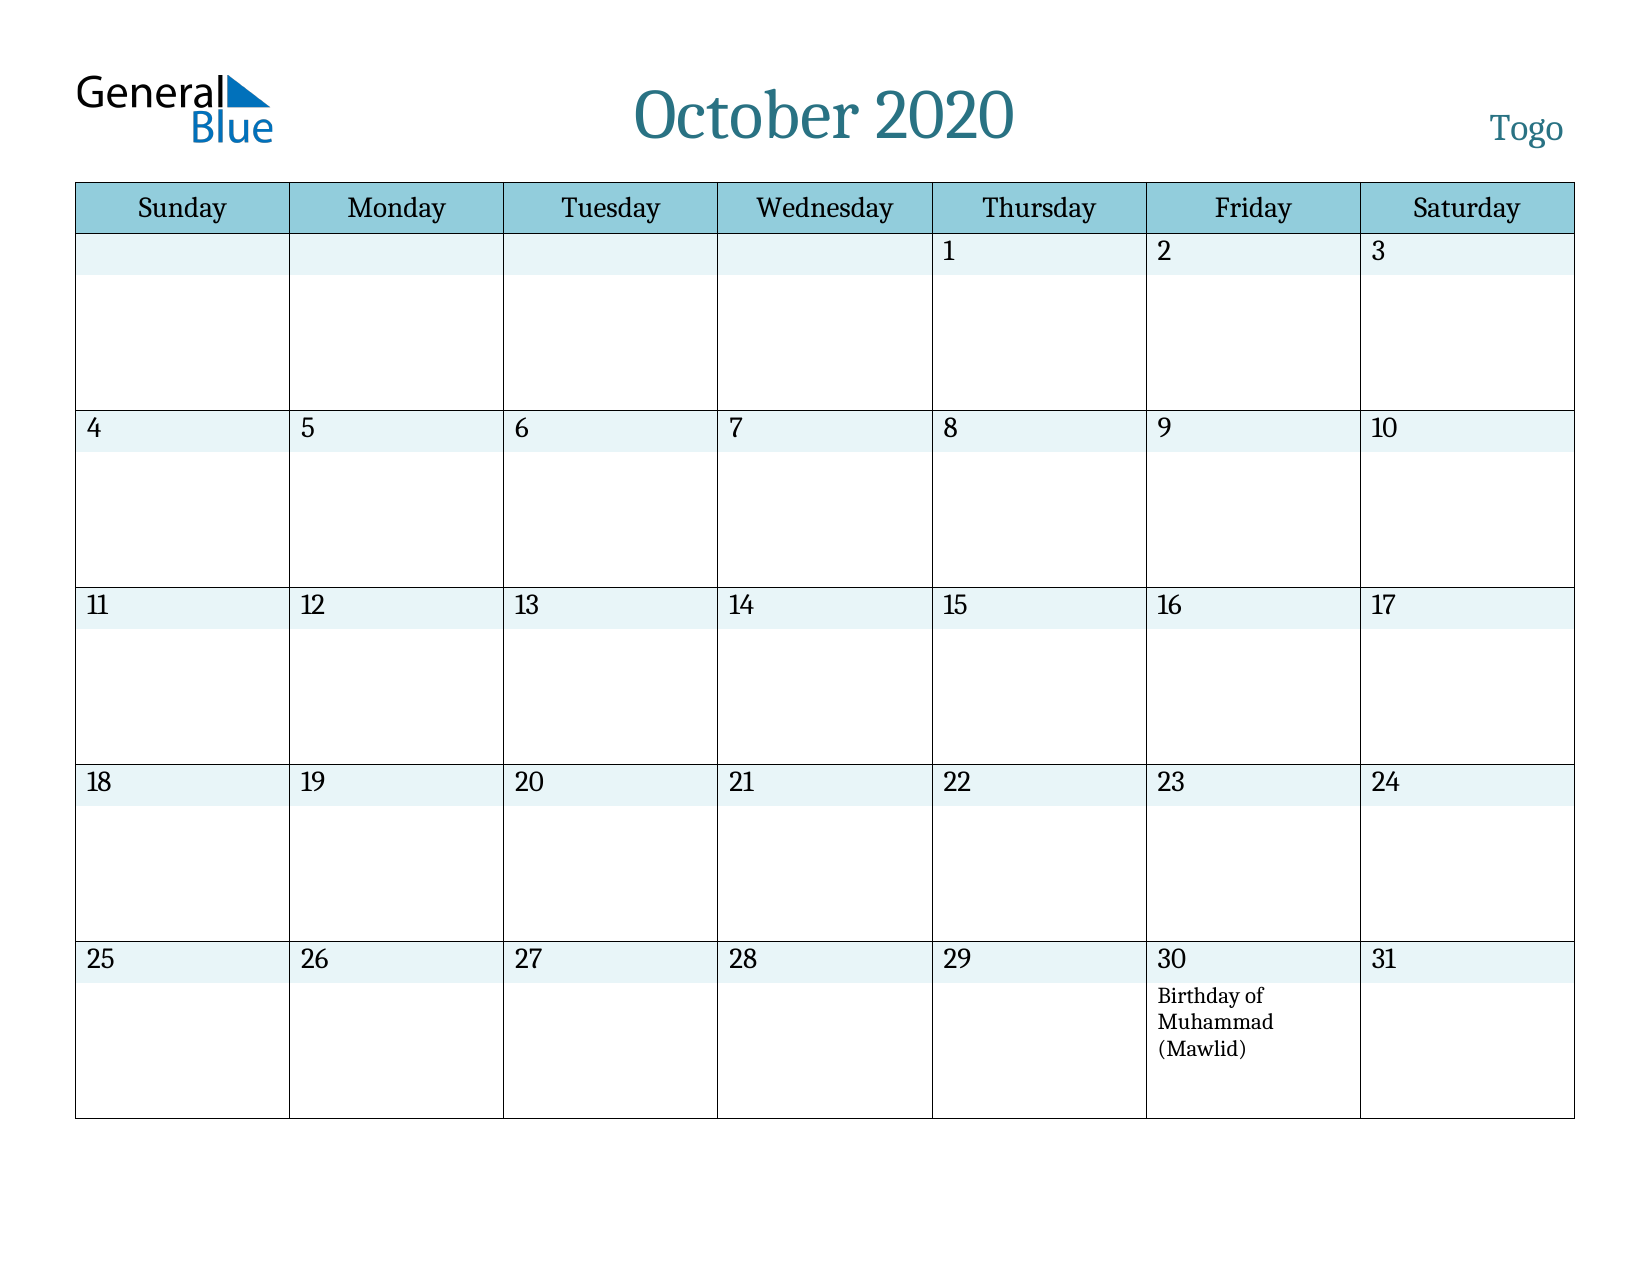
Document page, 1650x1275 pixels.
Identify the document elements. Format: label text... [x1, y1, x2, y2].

table_cell [718, 629, 932, 764]
table_cell [718, 806, 932, 941]
table_cell [1361, 452, 1574, 587]
table_cell 27 [504, 942, 717, 983]
table_cell Saturday [1361, 183, 1574, 233]
picture [77, 75, 273, 143]
table_cell 6 [504, 411, 717, 452]
table_cell [718, 452, 932, 587]
table_cell [290, 234, 503, 275]
table_cell 1 [933, 234, 1146, 275]
table_cell [933, 275, 1146, 410]
table_cell Monday [290, 183, 503, 233]
table_cell [76, 234, 289, 275]
table_cell 20 [504, 765, 717, 806]
table_cell [290, 983, 503, 1118]
table_header Togo [1146, 75, 1574, 182]
table_cell 16 [1147, 588, 1360, 629]
table_cell [1361, 629, 1574, 764]
table_cell [76, 806, 289, 941]
table_cell Thursday [933, 183, 1146, 233]
table_cell [290, 806, 503, 941]
table_cell [76, 452, 289, 587]
table_cell 12 [290, 588, 503, 629]
table_cell [933, 629, 1146, 764]
table_cell 30 [1147, 942, 1360, 983]
table_cell 22 [933, 765, 1146, 806]
table_cell [1361, 806, 1574, 941]
table_cell 5 [290, 411, 503, 452]
table_cell [504, 452, 717, 587]
table_cell [1147, 275, 1360, 410]
table_cell Sunday [76, 183, 289, 233]
table_header October 2020 [504, 75, 1146, 182]
table_cell [76, 629, 289, 764]
table_cell [933, 983, 1146, 1118]
table_cell [1361, 275, 1574, 410]
table_header [76, 75, 503, 182]
table_cell 31 [1361, 942, 1574, 983]
table_cell 19 [290, 765, 503, 806]
table_cell [933, 452, 1146, 587]
table_cell 7 [718, 411, 932, 452]
table_cell [504, 234, 717, 275]
table_cell 24 [1361, 765, 1574, 806]
table_cell [504, 983, 717, 1118]
table_cell Friday [1147, 183, 1360, 233]
table_cell 21 [718, 765, 932, 806]
table_cell 15 [933, 588, 1146, 629]
table_cell [290, 275, 503, 410]
table_cell 29 [933, 942, 1146, 983]
table_cell 28 [718, 942, 932, 983]
table_cell [290, 629, 503, 764]
table_cell Wednesday [718, 183, 932, 233]
table_cell 9 [1147, 411, 1360, 452]
table_cell [718, 275, 932, 410]
table_cell 18 [76, 765, 289, 806]
table_cell [290, 452, 503, 587]
table_cell [718, 234, 932, 275]
table_cell [1147, 452, 1360, 587]
table_cell [76, 983, 289, 1118]
table_cell [504, 275, 717, 410]
table_cell 14 [718, 588, 932, 629]
table_cell 3 [1361, 234, 1574, 275]
table_cell 23 [1147, 765, 1360, 806]
table_cell 2 [1147, 234, 1360, 275]
table_cell [76, 275, 289, 410]
table_cell [1147, 806, 1360, 941]
table_cell 4 [76, 411, 289, 452]
table_cell [1147, 629, 1360, 764]
table_cell [504, 806, 717, 941]
table_cell [718, 983, 932, 1118]
table_cell Birthday of Muhammad (Mawlid) [1147, 983, 1360, 1118]
table_cell 11 [76, 588, 289, 629]
table_cell 10 [1361, 411, 1574, 452]
table_cell 25 [76, 942, 289, 983]
table_cell 13 [504, 588, 717, 629]
table_cell [933, 806, 1146, 941]
table_cell 26 [290, 942, 503, 983]
table_cell [1361, 983, 1574, 1118]
table_cell Tuesday [504, 183, 717, 233]
table_cell 8 [933, 411, 1146, 452]
table_cell [504, 629, 717, 764]
table_cell 17 [1361, 588, 1574, 629]
